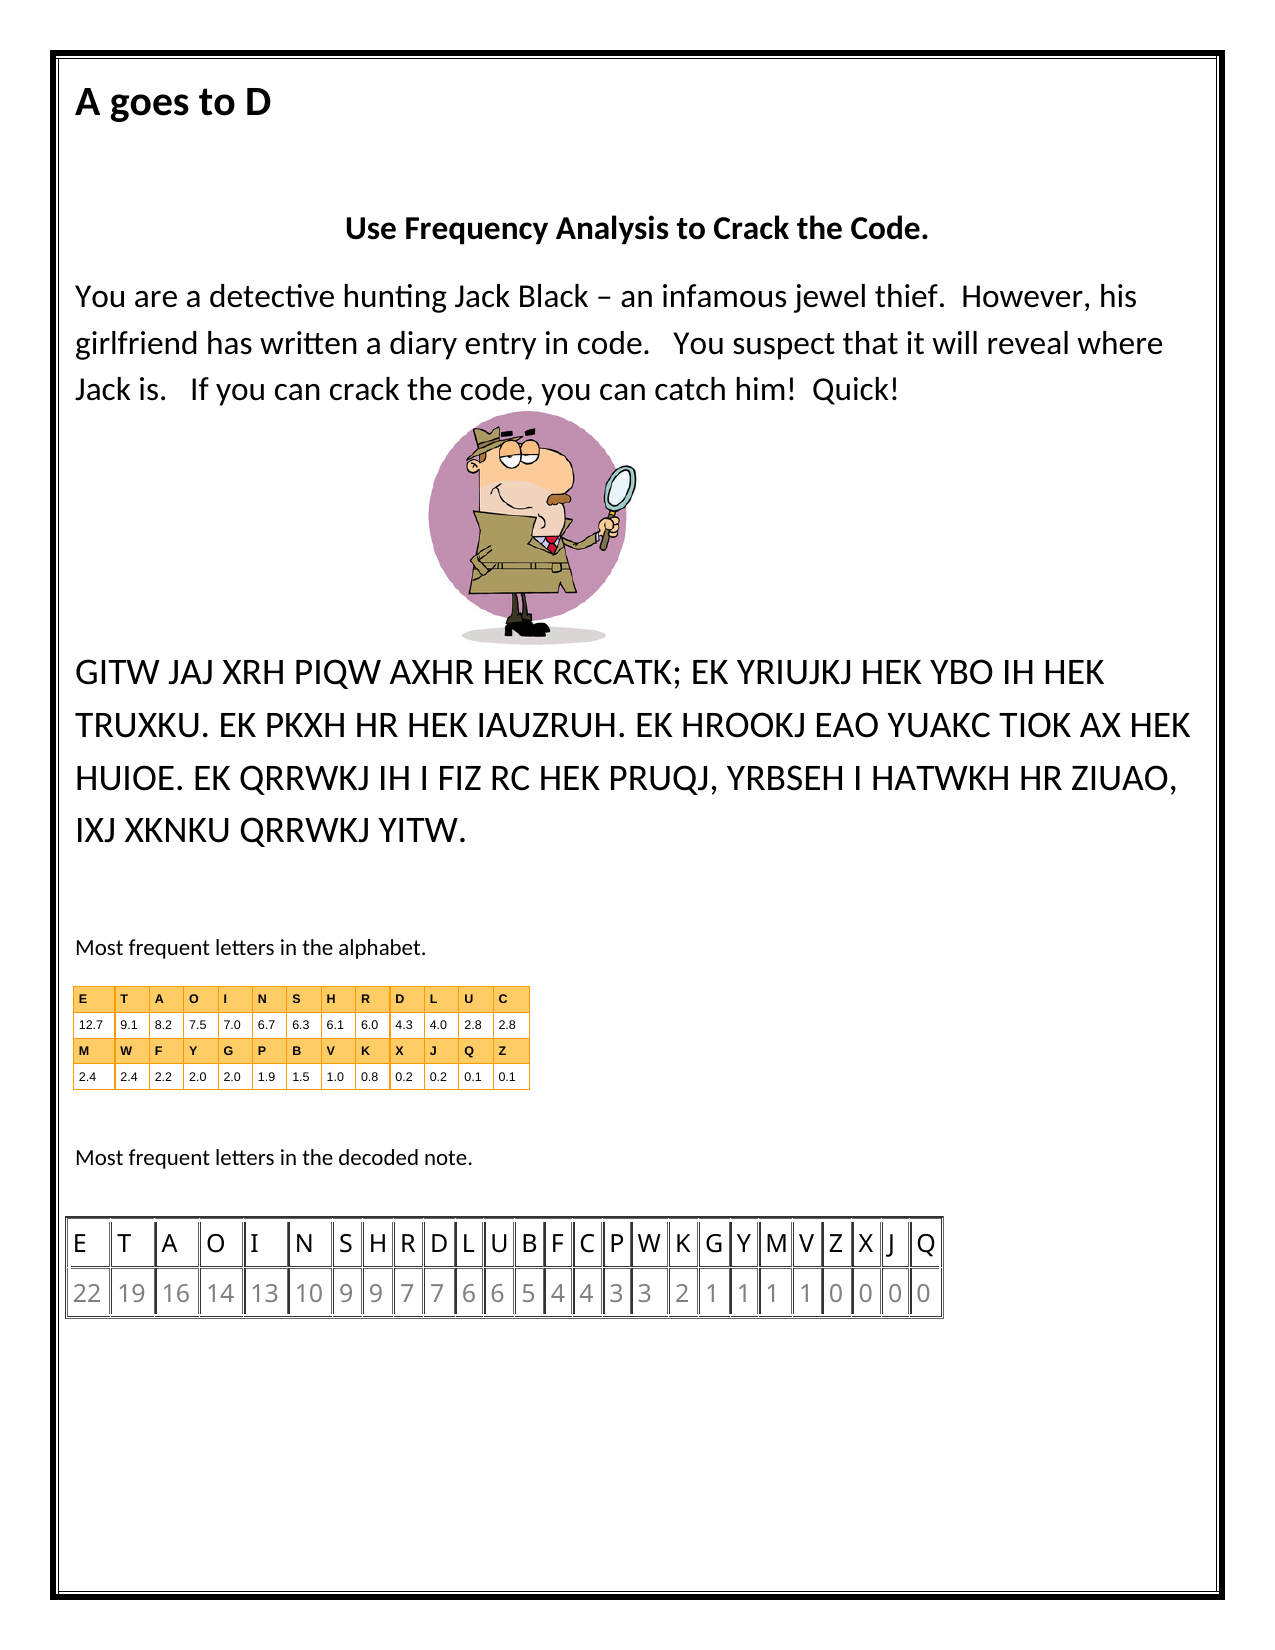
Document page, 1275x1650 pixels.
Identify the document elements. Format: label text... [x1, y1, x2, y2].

table_header E [74, 987, 114, 1012]
table_cell 2.8 [494, 1013, 529, 1037]
table_header K [669, 1219, 698, 1266]
table_cell 1 [699, 1269, 730, 1316]
table_header U [459, 987, 493, 1012]
table_cell 4 [544, 1266, 573, 1316]
table_cell 22 [66, 1266, 111, 1316]
table_cell 14 [200, 1266, 244, 1316]
table_header T [116, 987, 149, 1012]
text Use Frequency Analysis to Crack the Code. [75, 207, 1200, 248]
table_header Z [822, 1218, 852, 1266]
table_header N [288, 1219, 333, 1266]
table_header S [333, 1219, 362, 1266]
table_cell 2.8 [459, 1013, 493, 1037]
table_cell 1.9 [253, 1064, 286, 1089]
table_cell 2.0 [219, 1064, 252, 1089]
table_cell 13 [244, 1269, 288, 1316]
table_cell 4.3 [391, 1013, 424, 1037]
table_header R [394, 1219, 424, 1266]
table_header V [793, 1219, 822, 1266]
table_cell V [322, 1039, 355, 1063]
table_cell 3 [603, 1269, 631, 1316]
table_header S [287, 987, 321, 1012]
table_header N [253, 987, 286, 1012]
table_cell X [391, 1039, 424, 1063]
table_cell 0 [852, 1269, 882, 1316]
table_cell Z [494, 1039, 529, 1063]
table_cell 0.1 [494, 1064, 529, 1089]
table_cell 4.0 [425, 1013, 458, 1037]
table_header R [356, 987, 389, 1012]
table_cell 2.0 [184, 1064, 218, 1089]
table_cell 0 [910, 1266, 942, 1316]
table_cell 0 [822, 1269, 852, 1316]
table_cell 2.4 [74, 1064, 114, 1089]
table_cell J [425, 1039, 458, 1063]
text Most frequent letters in the decoded note. [75, 1143, 1200, 1171]
table_cell 0.1 [459, 1064, 493, 1089]
table_cell 4 [573, 1266, 603, 1316]
table_cell 16 [155, 1269, 199, 1316]
table_header M [759, 1219, 793, 1266]
text You are a detective hunting Jack Black – an infamous jewel thief. However, his girlfriend has written a diary entry in code. You suspect that it will reveal where Jack is. If you can crack the code, you can catch him! Quick! [75, 275, 1200, 409]
text A goes to D [75, 75, 1200, 126]
table_cell 2.4 [116, 1064, 149, 1089]
table_header P [603, 1219, 631, 1266]
table_header H [322, 987, 355, 1012]
table_header L [425, 987, 458, 1012]
table_cell M [74, 1039, 114, 1063]
table_header D [424, 1219, 455, 1266]
table_cell 1 [730, 1266, 759, 1316]
table_header X [852, 1219, 882, 1266]
table_cell 6.0 [356, 1013, 389, 1037]
picture [420, 409, 645, 648]
table_cell 7 [394, 1269, 424, 1316]
table_cell 10 [288, 1269, 333, 1316]
table_header B [515, 1219, 544, 1266]
table_cell 1 [759, 1269, 793, 1316]
table_cell Q [459, 1039, 493, 1063]
table_header C [494, 987, 529, 1012]
text Most frequent letters in the alphabet. [75, 933, 1200, 961]
table_cell W [116, 1039, 149, 1063]
table_cell F [150, 1039, 183, 1063]
table_cell 0.8 [356, 1064, 389, 1089]
table_header T [111, 1218, 155, 1266]
table_header W [631, 1219, 668, 1266]
table_cell K [356, 1039, 389, 1063]
table_cell G [219, 1039, 252, 1063]
table_cell 2 [669, 1269, 698, 1316]
table_cell 7.5 [184, 1013, 218, 1037]
table_cell 6.1 [322, 1013, 355, 1037]
table_header O [200, 1218, 244, 1266]
table_cell 1.0 [322, 1064, 355, 1089]
table_cell 0 [882, 1266, 910, 1316]
text GITW JAJ XRH PIQW AXHR HEK RCCATK; EK YRIUJKJ HEK YBO IH HEK TRUXKU. EK PKXH HR HEK IAUZRUH. EK HROOKJ EAO YUAKC TIOK AX HEK HUIOE. EK QRRWKJ IH I FIZ RC HEK PRUQJ, YRBSEH I HATWKH HR ZIUAO, IXJ XKNKU QRRWKJ YITW. [75, 648, 1200, 852]
table_header D [391, 987, 424, 1012]
table_header U [484, 1219, 515, 1266]
table_header Q [910, 1219, 941, 1266]
table_header G [699, 1219, 730, 1266]
table_header F [544, 1218, 573, 1266]
table_cell 9 [363, 1269, 394, 1316]
table_cell 7.0 [219, 1013, 252, 1037]
table_cell 0.2 [391, 1064, 424, 1089]
table_cell Y [184, 1039, 218, 1063]
table_header L [455, 1218, 484, 1266]
table_header Y [730, 1218, 759, 1266]
table_header J [882, 1218, 910, 1266]
table_cell 5 [515, 1269, 544, 1316]
table_cell B [287, 1039, 321, 1063]
table_cell 6 [484, 1269, 515, 1316]
table_cell 1 [793, 1269, 822, 1316]
table_cell 2.2 [150, 1064, 183, 1089]
table_cell P [253, 1039, 286, 1063]
table_header C [573, 1218, 603, 1266]
table_header A [150, 987, 183, 1012]
table_cell 19 [111, 1269, 155, 1316]
table_cell 6.7 [253, 1013, 286, 1037]
table_header H [363, 1219, 394, 1266]
table_cell 0.2 [425, 1064, 458, 1089]
table_cell 9.1 [116, 1013, 149, 1037]
table_header O [184, 987, 218, 1012]
table_cell 3 [631, 1269, 668, 1316]
table_header E [68, 1219, 111, 1266]
table_cell 7 [424, 1269, 455, 1316]
table_cell 12.7 [74, 1013, 114, 1037]
table_header I [219, 987, 252, 1012]
table_header A [155, 1219, 199, 1266]
table_cell 9 [333, 1269, 362, 1316]
table_cell 6.3 [287, 1013, 321, 1037]
table_cell 6 [455, 1266, 484, 1316]
table_cell 8.2 [150, 1013, 183, 1037]
table_cell 1.5 [287, 1064, 321, 1089]
table_header I [244, 1219, 288, 1266]
